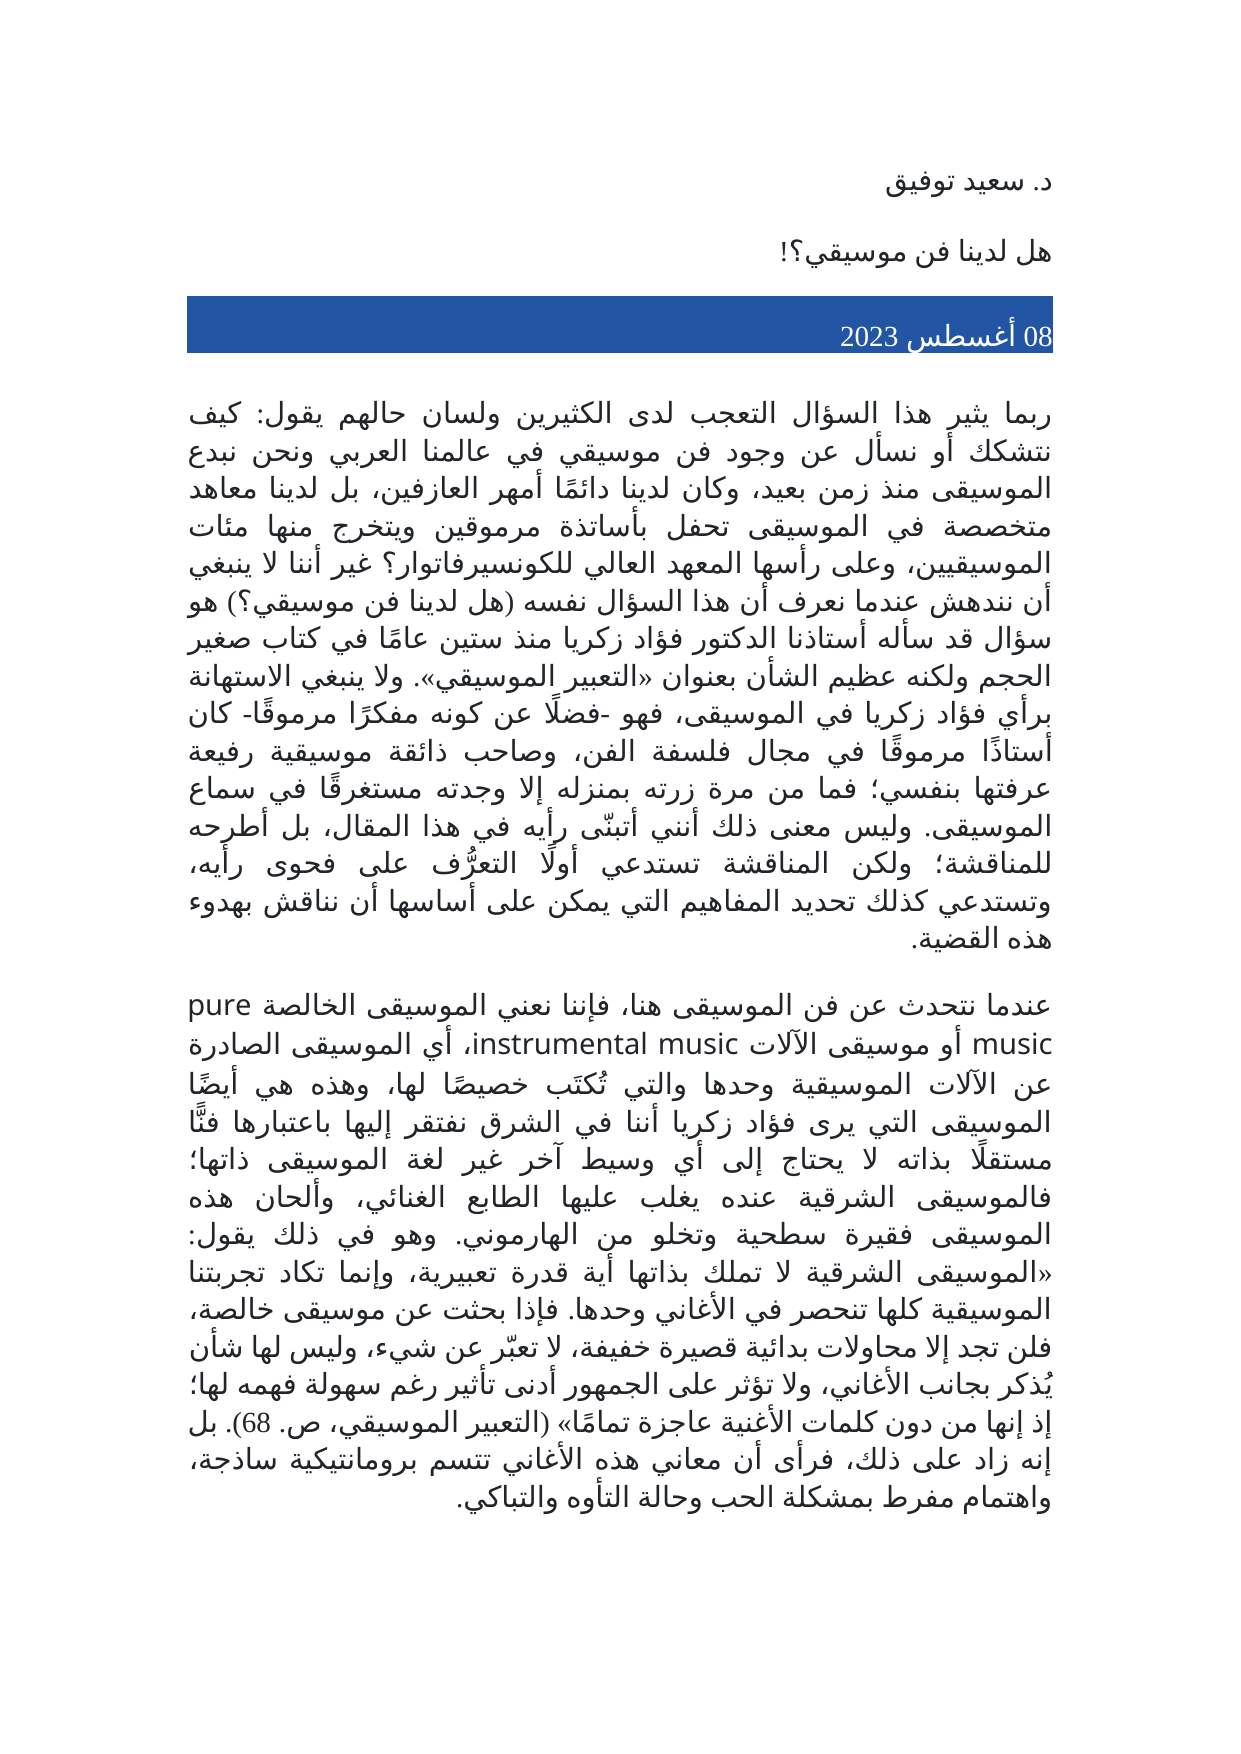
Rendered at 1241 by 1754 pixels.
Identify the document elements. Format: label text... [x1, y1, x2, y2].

text هل لدينا فن موسيقي؟! [187, 197, 1053, 267]
text د. سعيد توفيق [187, 150, 1053, 197]
text 08 أغسطس 2023 [187, 296, 1053, 353]
text عندما نتحدث عن فن الموسيقى هنا، فإننا نعني الموسيقى الخالصة pure music أو موسيقى الآلات instrumental music، أي الموسيقى الصادرة عن الآلات الموسيقية وحدها والتي تُكتَب خصيصًا لها، وهذه هي أيضًا الموسيقى التي يرى فؤاد زكريا أننا في الشرق نفتقر إليها باعتبارها فنًّا مستقلًا بذاته لا يحتاج إلى أي وسيط آخر غير لغة الموسيقى ذاتها؛ فالموسيقى الشرقية عنده يغلب عليها الطابع الغنائي، وألحان هذه الموسيقى فقيرة سطحية وتخلو من الهارموني. وهو في ذلك يقول: «الموسيقى الشرقية لا تملك بذاتها أية قدرة تعبيرية، وإنما تكاد تجربتنا الموسيقية كلها تنحصر في الأغاني وحدها. فإذا بحثت عن موسيقى خالصة، فلن تجد إلا محاولات بدائية قصيرة خفيفة، لا تعبّر عن شيء، وليس لها شأن يُذكر بجانب الأغاني، ولا تؤثر على الجمهور أدنى تأثير رغم سهولة فهمه لها؛ إذ إنها من دون كلمات الأغنية عاجزة تمامًا» (التعبير الموسيقي، ص. 68). بل إنه زاد على ذلك، فرأى أن معاني هذه الأغاني تتسم برومانتيكية ساذجة، واهتمام مفرط بمشكلة الحب وحالة التأوه والتباكي. [187, 984, 1053, 1513]
text ربما يثير هذا السؤال التعجب لدى الكثيرين ولسان حالهم يقول: كيف نتشكك أو نسأل عن وجود فن موسيقي في عالمنا العربي ونحن نبدع الموسيقى منذ زمن بعيد، وكان لدينا دائمًا أمهر العازفين، بل لدينا معاهد متخصصة في الموسيقى تحفل بأساتذة مرموقين ويتخرج منها مئات الموسيقيين، وعلى رأسها المعهد العالي للكونسيرفاتوار؟ غير أننا لا ينبغي أن نندهش عندما نعرف أن هذا السؤال نفسه (هل لدينا فن موسيقي؟) هو سؤال قد سأله أستاذنا الدكتور فؤاد زكريا منذ ستين عامًا في كتاب صغير الحجم ولكنه عظيم الشأن بعنوان «التعبير الموسيقي». ولا ينبغي الاستهانة برأي فؤاد زكريا في الموسيقى، فهو -فضلًا عن كونه مفكرًا مرموقًا- كان أستاذًا مرموقًا في مجال فلسفة الفن، وصاحب ذائقة موسيقية رفيعة عرفتها بنفسي؛ فما من مرة زرته بمنزله إلا وجدته مستغرقًا في سماع الموسيقى. وليس معنى ذلك أنني أتبنّى رأيه في هذا المقال، بل أطرحه للمناقشة؛ ولكن المناقشة تستدعي أولًا التعرُّف على فحوى رأيه، وتستدعي كذلك تحديد المفاهيم التي يمكن على أساسها أن نناقش بهدوء هذه القضية. [187, 392, 1053, 955]
